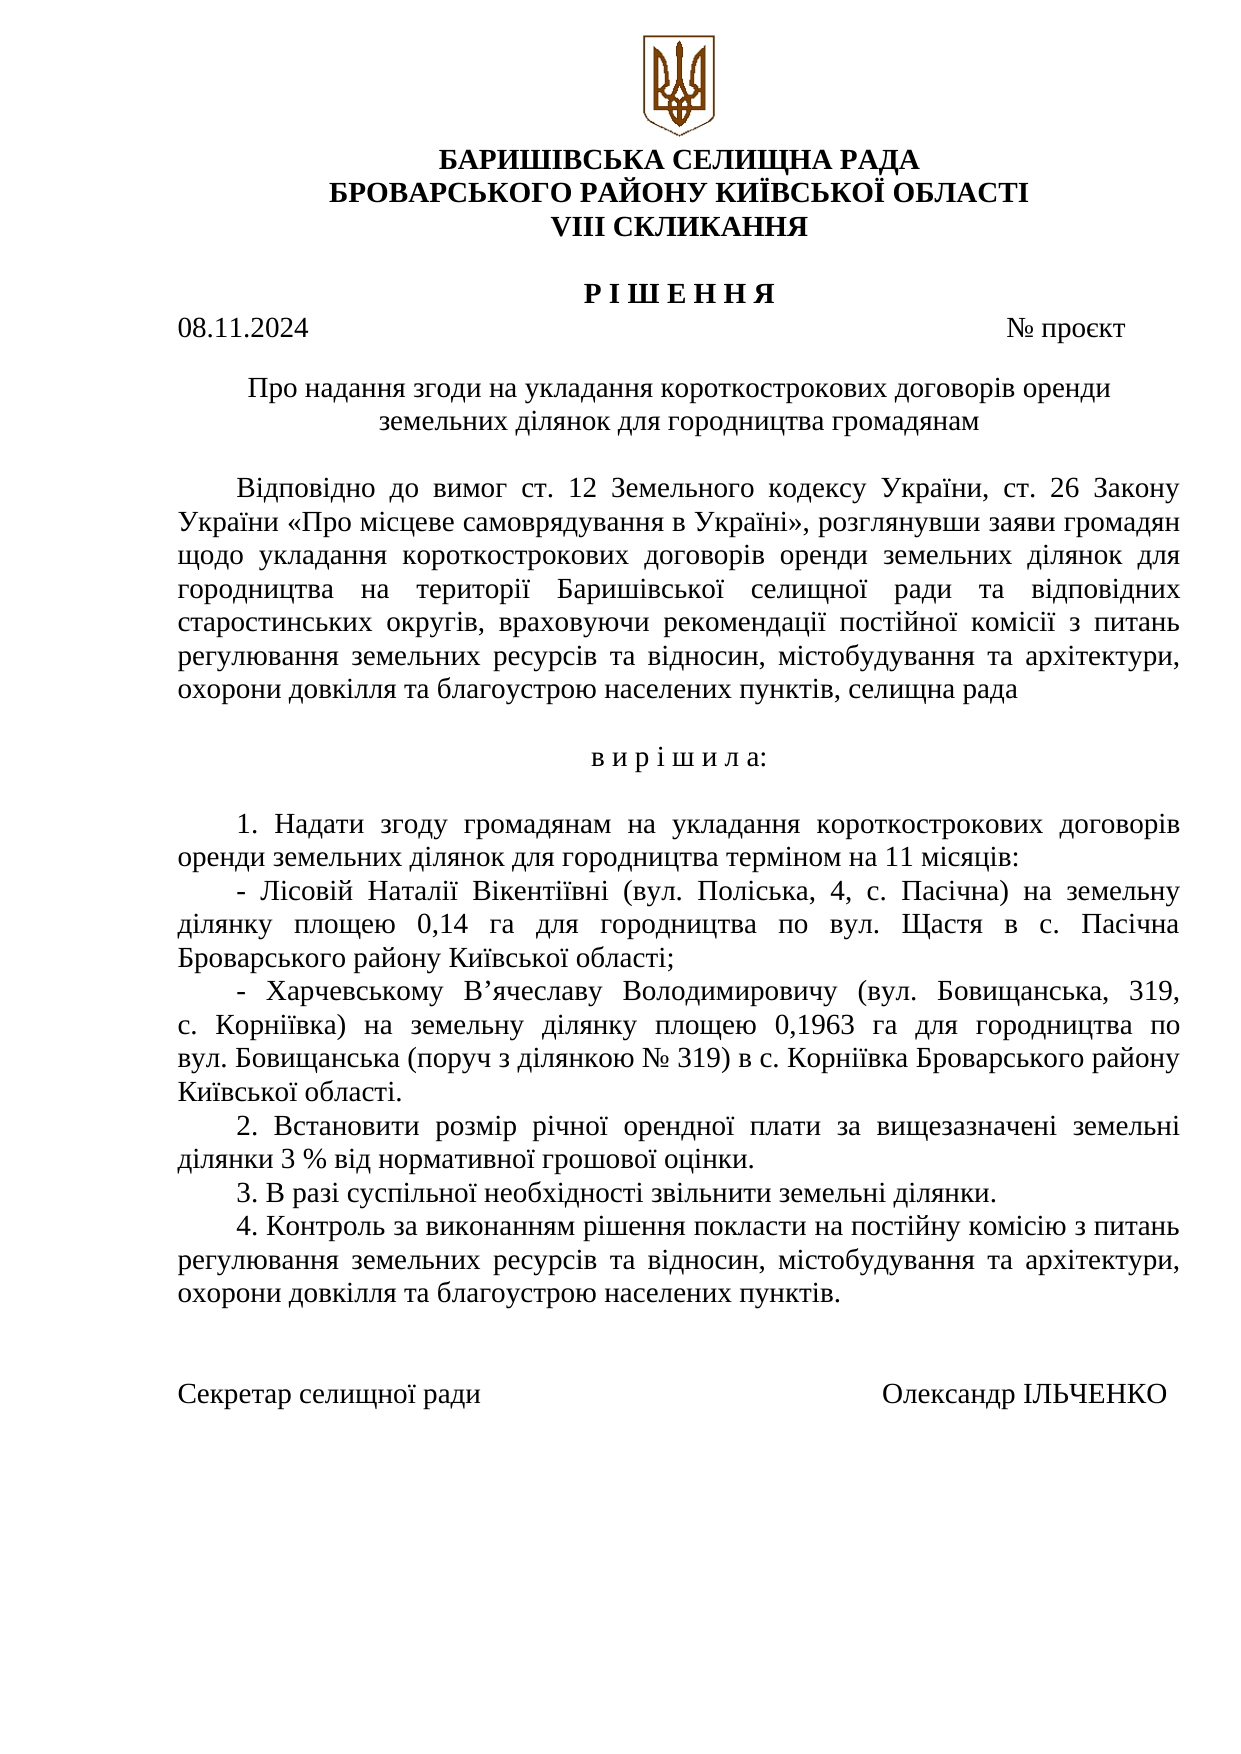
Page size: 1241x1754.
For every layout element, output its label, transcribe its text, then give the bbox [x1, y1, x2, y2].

text VIII СКЛИКАННЯ [177, 209, 1181, 243]
text - Лісовій Наталії Вікентіївні (вул. Поліська, 4, с. Пасічна) на земельну ділянку площею 0,14 га для городництва по вул. Щастя в с. Пасічна Броварського району Київської області; [177, 873, 1181, 973]
text в и р і ш и л а: [177, 739, 1181, 772]
text Р І Ш Е Н Н Я [177, 276, 1181, 310]
text Секретар селищної ради Олександр ІЛЬЧЕНКО [177, 1376, 1181, 1409]
text 08.11.2024 № проєкт [177, 310, 1181, 343]
text БАРИШІВСЬКА СЕЛИЩНА РАДА [177, 142, 1181, 176]
text - Харчевському В’ячеславу Володимировичу (вул. Бовищанська, 319, с. Корніївка) на земельну ділянку площею 0,1963 га для городництва по вул. Бовищанська (поруч з ділянкою № 319) в с. Корніївка Броварського району Київської області. [177, 973, 1181, 1108]
text 3. В разі суспільної необхідності звільнити земельні ділянки. [177, 1175, 1181, 1208]
text Про надання згоди на укладання короткострокових договорів оренди [177, 370, 1181, 403]
text 1. Надати згоду громадянам на укладання короткострокових договорів оренди земельних ділянок для городництва терміном на 11 місяців: [177, 806, 1181, 873]
text 2. Встановити розмір річної орендної плати за вищезазначені земельні ділянки 3 % від нормативної грошової оцінки. [177, 1108, 1181, 1175]
text 4. Контроль за виконанням рішення покласти на постійну комісію з питань регулювання земельних ресурсів та відносин, містобудування та архітектури, охорони довкілля та благоустрою населених пунктів. [177, 1208, 1181, 1309]
picture [636, 29, 722, 142]
text БРОВАРСЬКОГО РАЙОНУ КИЇВСЬКОЇ ОБЛАСТІ [177, 176, 1181, 209]
text земельних ділянок для городництва громадянам [177, 403, 1181, 437]
text Відповідно до вимог ст. 12 Земельного кодексу України, ст. 26 Закону України «Про місцеве самоврядування в Україні», розглянувши заяви громадян щодо укладання короткострокових договорів оренди земельних ділянок для городництва на території Баришівської селищної ради та відповідних старостинських округів, враховуючи рекомендації постійної комісії з питань регулювання земельних ресурсів та відносин, містобудування та архітектури, охорони довкілля та благоустрою населених пунктів, селищна рада [177, 470, 1181, 705]
